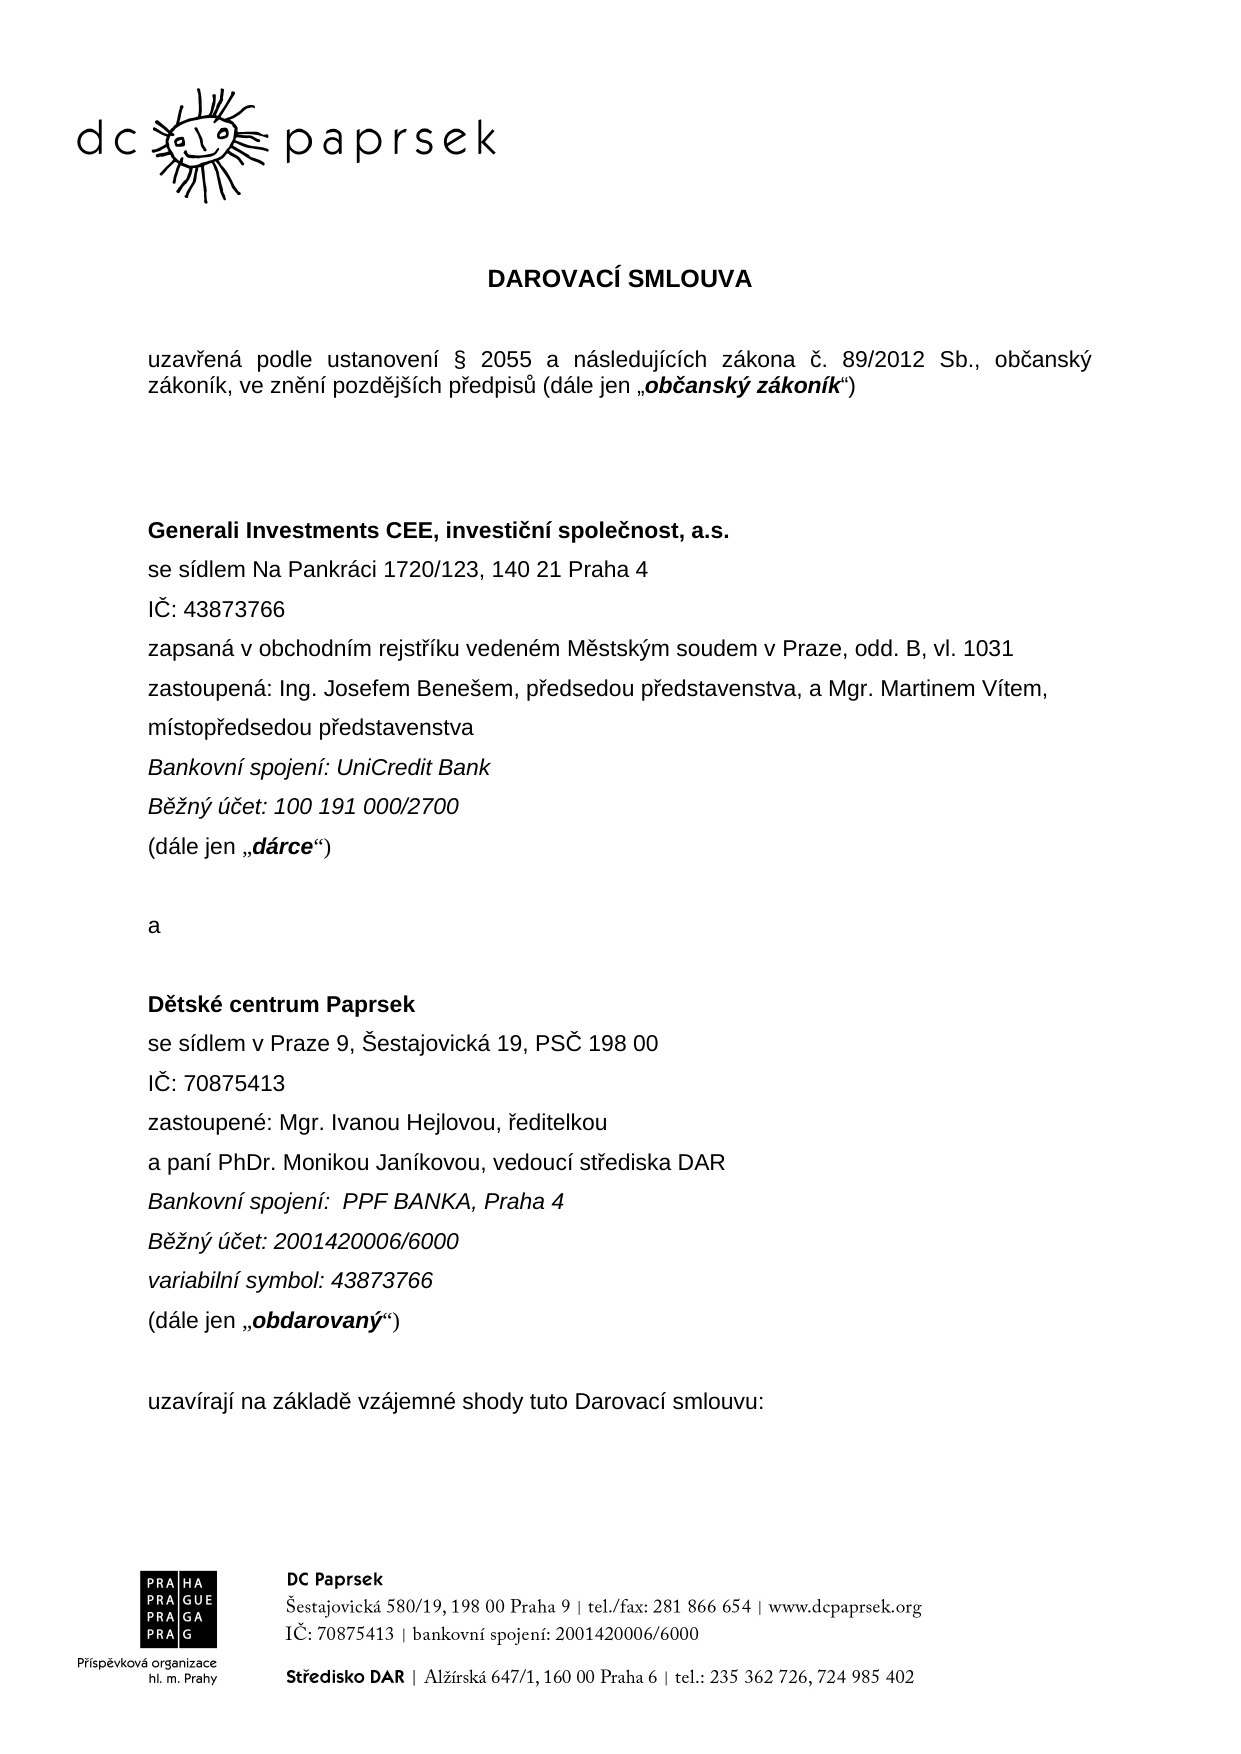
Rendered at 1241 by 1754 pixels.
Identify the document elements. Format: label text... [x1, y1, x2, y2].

text Bankovní spojení: PPF BANKA, Praha 4 [148, 1188, 1093, 1214]
text zapsaná v obchodním rejstříku vedeném Městským soudem v Praze, odd. B, vl. 1031 [148, 635, 1093, 662]
text uzavřená podle ustanovení § 2055 a následujících zákona č. 89/2012 Sb., občanský zákoník, ve znění pozdějších předpisů (dále jen „občanský zákoník“) [148, 346, 1093, 398]
picture [0, 11, 1241, 248]
text uzavírají na základě vzájemné shody tuto Darovací smlouvu: [148, 1388, 1093, 1414]
text Běžný účet: 100 191 000/2700 [148, 793, 1093, 819]
text Bankovní spojení: UniCredit Bank [148, 754, 1093, 780]
text (dále jen „dárce“) [148, 833, 1093, 859]
picture [0, 1505, 1240, 1742]
text IČ: 43873766 [148, 596, 1093, 622]
text variabilní symbol: 43873766 [148, 1267, 1093, 1293]
text IČ: 70875413 [148, 1070, 1093, 1096]
text Běžný účet: 2001420006/6000 [148, 1228, 1093, 1254]
text zastoupené: Mgr. Ivanou Hejlovou, ředitelkou [148, 1109, 1093, 1136]
text se sídlem v Praze 9, Šestajovická 19, PSČ 198 00 [148, 1030, 1093, 1057]
text DAROVACÍ SMLOUVA [148, 264, 1093, 293]
text se sídlem Na Pankráci 1720/123, 140 21 Praha 4 [148, 556, 1093, 583]
text Generali Investments CEE, investiční společnost, a.s. [148, 517, 1093, 543]
text Dětské centrum Paprsek [148, 991, 1093, 1017]
text (dále jen „obdarovaný“) [148, 1307, 1093, 1333]
text a paní PhDr. Monikou Janíkovou, vedoucí střediska DAR [148, 1149, 1093, 1175]
text a [148, 912, 1093, 938]
text zastoupená: Ing. Josefem Benešem, předsedou představenstva, a Mgr. Martinem Vítem, místopředsedou představenstva [148, 675, 1093, 741]
